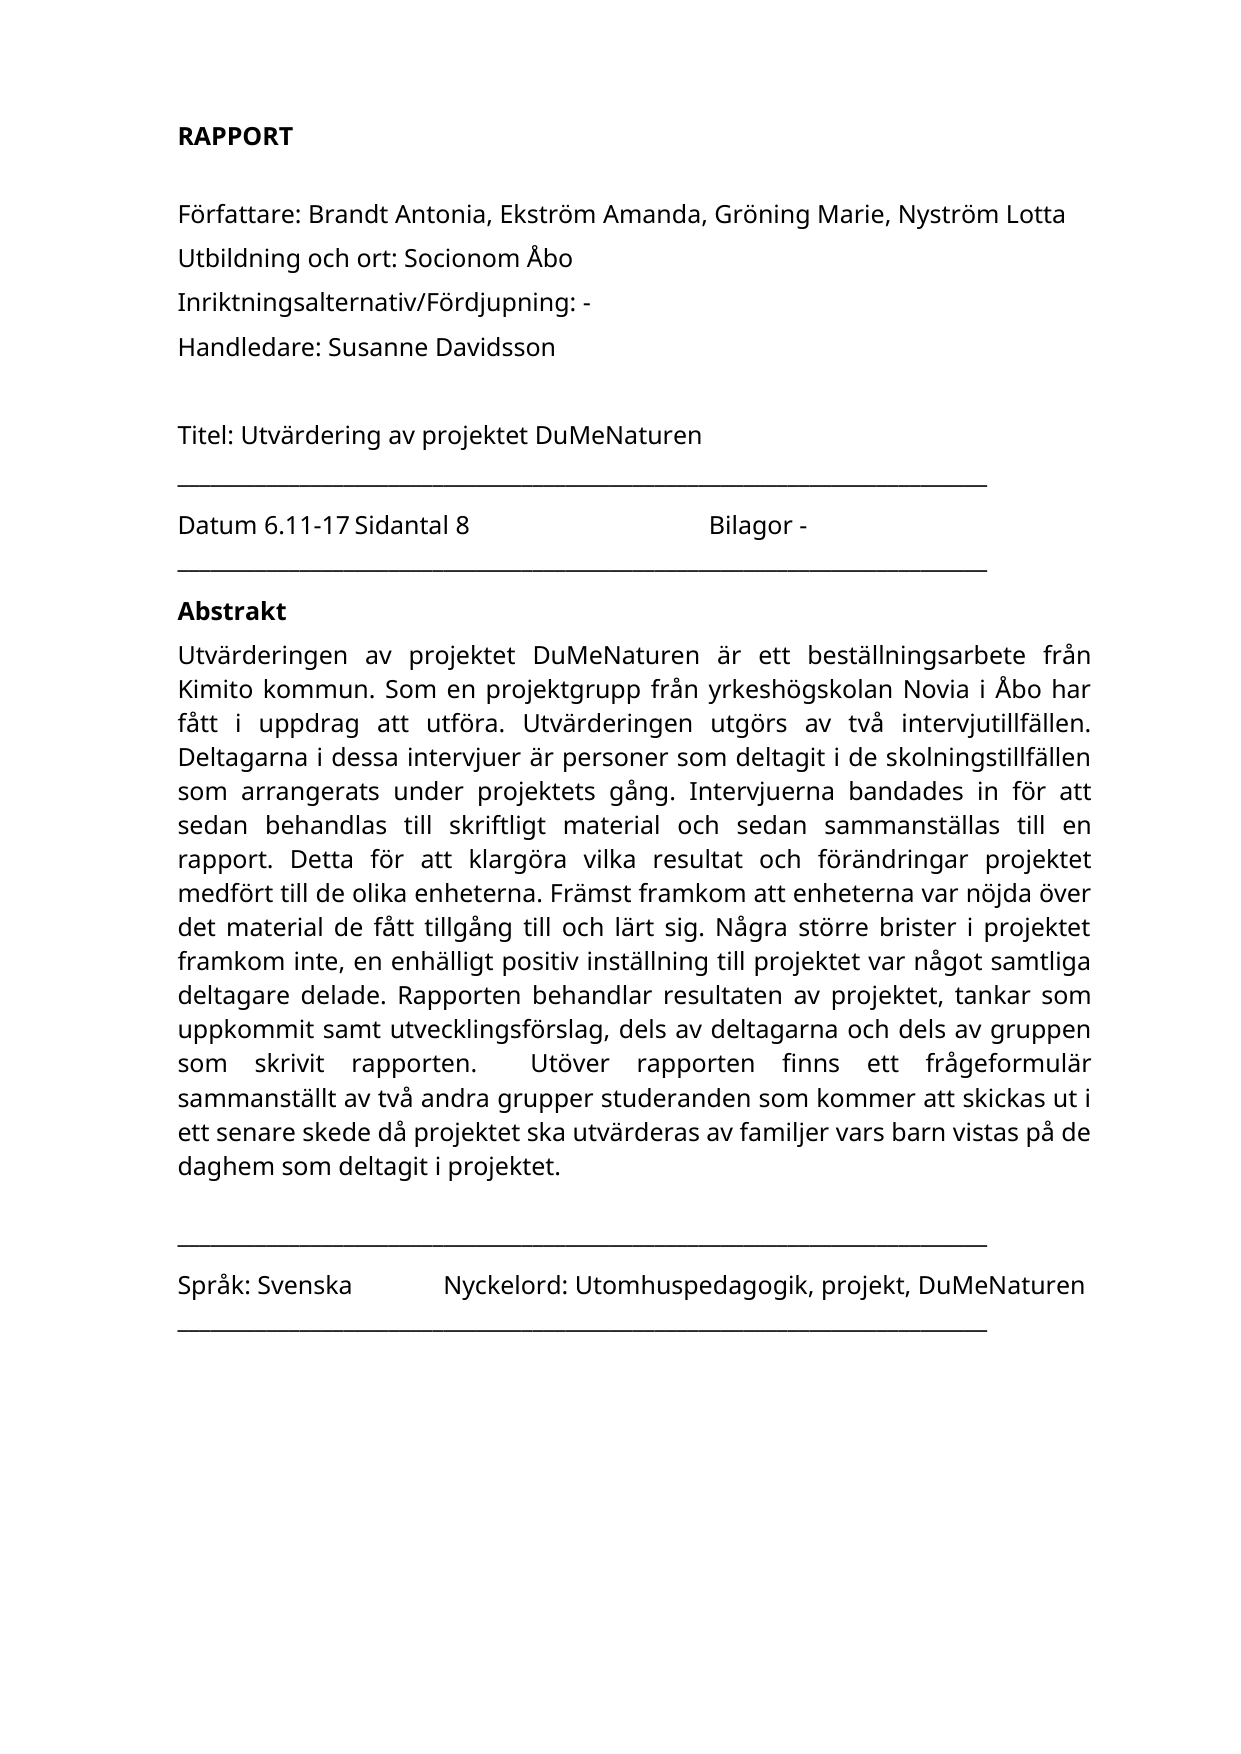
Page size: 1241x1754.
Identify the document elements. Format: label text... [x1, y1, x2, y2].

text _________________________________________________________________________ [177, 1216, 1092, 1251]
text Datum 6.11-17 Sidantal 8 Bilagor - [177, 508, 1092, 542]
text Författare: Brandt Antonia, Ekström Amanda, Gröning Marie, Nyström Lotta [177, 196, 1092, 231]
text Utvärderingen av projektet DuMeNaturen är ett beställningsarbete från Kimito kommun. Som en projektgrupp från yrkeshögskolan Novia i Åbo har fått i uppdrag att utföra. Utvärderingen utgörs av två intervjutillfällen. Deltagarna i dessa intervjuer är personer som deltagit i de skolningstillfällen som arrangerats under projektets gång. Intervjuerna bandades in för att sedan behandlas till skriftligt material och sedan sammanställas till en rapport. Detta för att klargöra vilka resultat och förändringar projektet medfört till de olika enheterna. Främst framkom att enheterna var nöjda över det material de fått tillgång till och lärt sig. Några större brister i projektet framkom inte, en enhälligt positiv inställning till projektet var något samtliga deltagare delade. Rapporten behandlar resultaten av projektet, tankar som uppkommit samt utvecklingsförslag, dels av deltagarna och dels av gruppen som skrivit rapporten. Utöver rapporten finns ett frågeformulär sammanställt av två andra grupper studeranden som kommer att skickas ut i ett senare skede då projektet ska utvärderas av familjer vars barn vistas på de daghem som deltagit i projektet. [177, 637, 1092, 1182]
text Språk: Svenska Nyckelord: Utomhuspedagogik, projekt, DuMeNaturen _________________________________________________________________________ [177, 1267, 1092, 1336]
text Handledare: Susanne Davidsson [177, 329, 1092, 363]
text RAPPORT [177, 118, 1092, 152]
text _________________________________________________________________________ [177, 542, 1092, 576]
text Abstrakt [177, 593, 1092, 627]
text Inriktningsalternativ/Fördjupning: - [177, 285, 1092, 319]
text _________________________________________________________________________ [177, 457, 1092, 491]
text Utbildning och ort: Socionom Åbo [177, 241, 1092, 275]
text Titel: Utvärdering av projektet DuMeNaturen [177, 418, 1092, 452]
